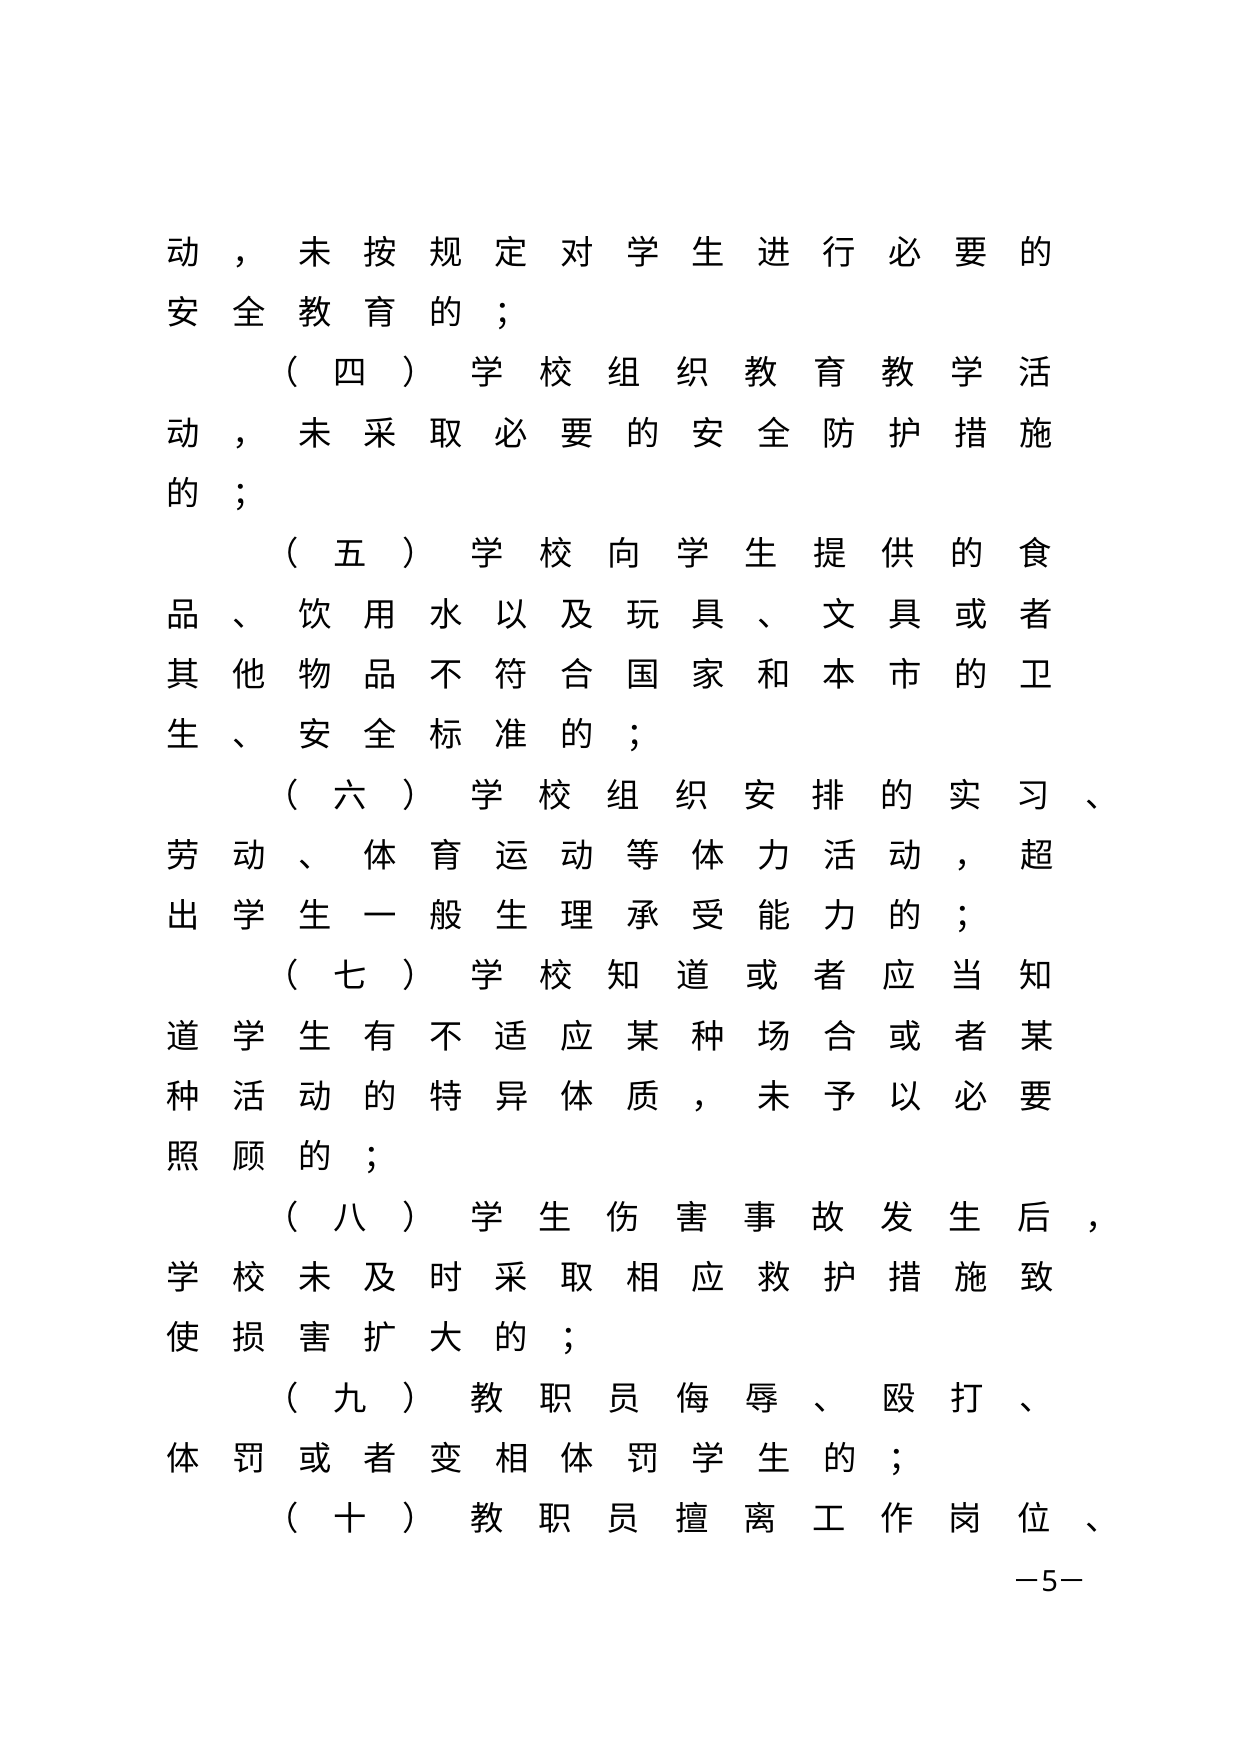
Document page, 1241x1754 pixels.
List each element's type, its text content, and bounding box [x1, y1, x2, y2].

text （六）学校组织安排的实习、劳动、体育运动等体力活动，超出学生一般生理承受能力的； [167, 762, 1085, 943]
text （十）教职员擅离工作岗位、虽在工作岗位但未履行职责，或者违反工作要求、操作规程的； [167, 1486, 1085, 1546]
text （九）教职员侮辱、殴打、体罚或者变相体罚学生的； [167, 1365, 1085, 1486]
text （五）学校向学生提供的食品、饮用水以及玩具、文具或者其他物品不符合国家和本市的卫生、安全标准的； [167, 521, 1085, 762]
text （四）学校组织教育教学活动，未采取必要的安全防护措施的； [167, 340, 1085, 521]
text （七）学校知道或者应当知道学生有不适应某种场合或者某种活动的特异体质，未予以必要照顾的； [167, 943, 1085, 1184]
text （八）学生伤害事故发生后，学校未及时采取相应救护措施致使损害扩大的； [167, 1184, 1085, 1365]
text （三）学校组织教育教学活动，未按规定对学生进行必要的安全教育的； [167, 219, 1085, 340]
